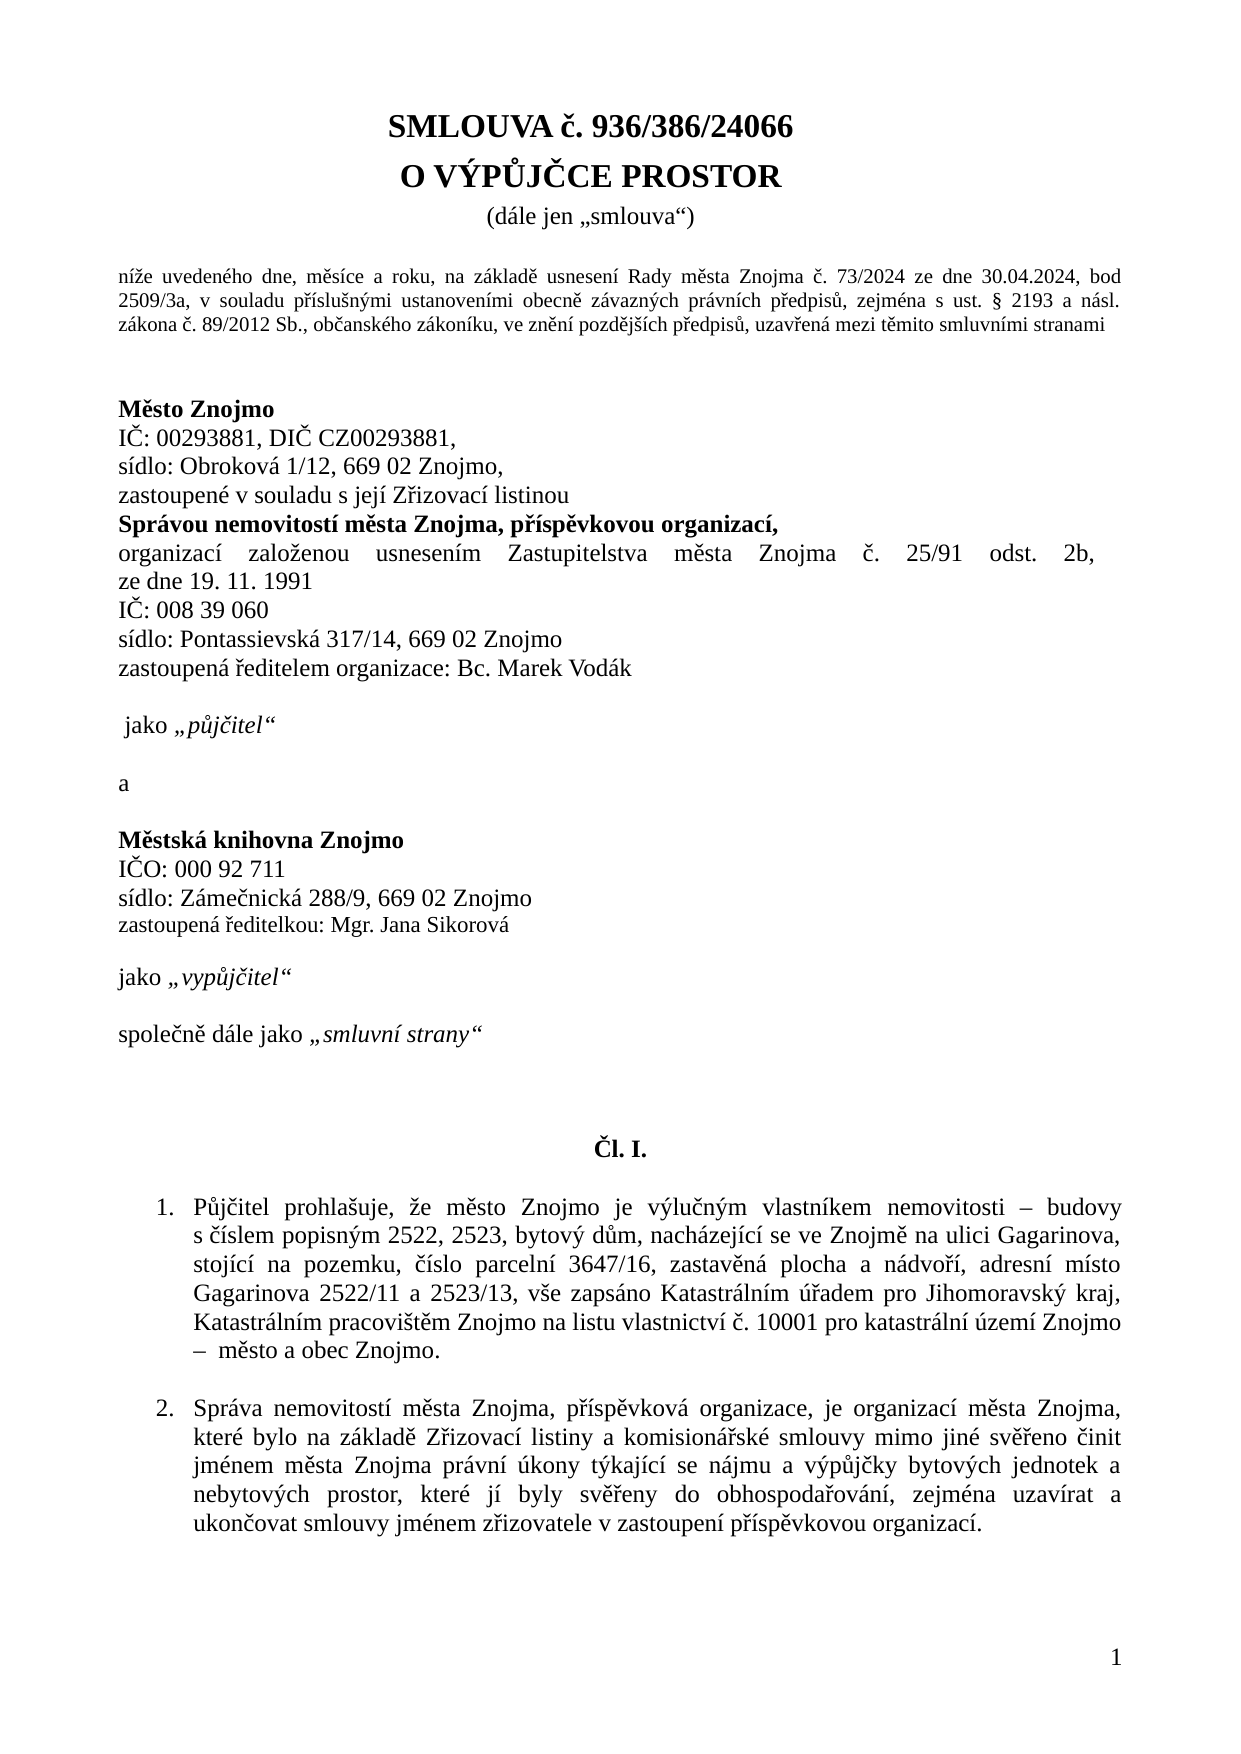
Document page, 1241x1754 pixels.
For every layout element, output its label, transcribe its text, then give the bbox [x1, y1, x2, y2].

text Správou nemovitostí města Znojma, příspěvkovou organizací, [118, 509, 1122, 538]
text Město Znojmo [44, 394, 1122, 423]
text O VÝPŮJČCE PROSTOR [118, 157, 1063, 195]
text níže uvedeného dne, měsíce a roku, na základě usnesení Rady města Znojma č. 73/2024 ze dne 30.04.2024, bod 2509/3a, v souladu příslušnými ustanoveními obecně závazných právních předpisů, zejména s ust. § 2193 a násl. zákona č. 89/2012 Sb., občanského zákoníku, ve znění pozdějších předpisů, uzavřená mezi těmito smluvními stranami [118, 264, 1122, 336]
text SMLOUVA č. 936/386/24066 [118, 106, 1063, 145]
text Městská knihovna Znojmo [118, 825, 1169, 854]
text zastoupená ředitelem organizace: Bc. Marek Vodák [44, 653, 1122, 681]
text jako „vypůjčitel“ [118, 962, 1063, 991]
text a [118, 768, 1063, 796]
text sídlo: Pontassievská 317/14, 669 02 Znojmo [118, 624, 1122, 653]
text sídlo: Obroková 1/12, 669 02 Znojmo, [118, 451, 1122, 480]
text organizací založenou usnesením Zastupitelstva města Znojma č. 25/91 odst. 2b, ze dne 19. 11. 1991 [118, 538, 1122, 595]
text společně dále jako „smluvní strany“ [118, 1019, 1122, 1048]
text zastoupená ředitelkou: Mgr. Jana Sikorová [118, 911, 1169, 938]
text sídlo: Zámečnická 288/9, 669 02 Znojmo [118, 883, 1169, 911]
text jako „půjčitel“ [118, 710, 1063, 739]
list Správa nemovitostí města Znojma, příspěvková organizace, je organizací města Znojma, které bylo na základě Zřizovací listiny a komisionářské smlouvy mimo jiné svěřeno činit jménem města Znojma právní úkony týkající se nájmu a výpůjčky bytových jednotek a nebytových prostor, které jí byly svěřeny do obhospodařování, zejména uzavírat a ukončovat smlouvy jménem zřizovatele v zastoupení příspěvkovou organizací. [156, 1393, 1122, 1537]
text IČO: 000 92 711 [118, 854, 1169, 883]
text IČ: 008 39 060 [118, 595, 1122, 624]
text IČ: 00293881, DIČ CZ00293881, [44, 423, 1122, 451]
text Čl. I. [118, 1134, 1122, 1163]
list Půjčitel prohlašuje, že město Znojmo je výlučným vlastníkem nemovitosti – budovy s číslem popisným 2522, 2523, bytový dům, nacházející se ve Znojmě na ulici Gagarinova, stojící na pozemku, číslo parcelní 3647/16, zastavěná plocha a nádvoří, adresní místo Gagarinova 2522/11 a 2523/13, vše zapsáno Katastrálním úřadem pro Jihomoravský kraj, Katastrálním pracovištěm Znojmo na listu vlastnictví č. 10001 pro katastrální území Znojmo – město a obec Znojmo. [156, 1192, 1122, 1364]
text zastoupené v souladu s její Zřizovací listinou [118, 480, 1122, 509]
text (dále jen „smlouva“) [118, 201, 1063, 229]
